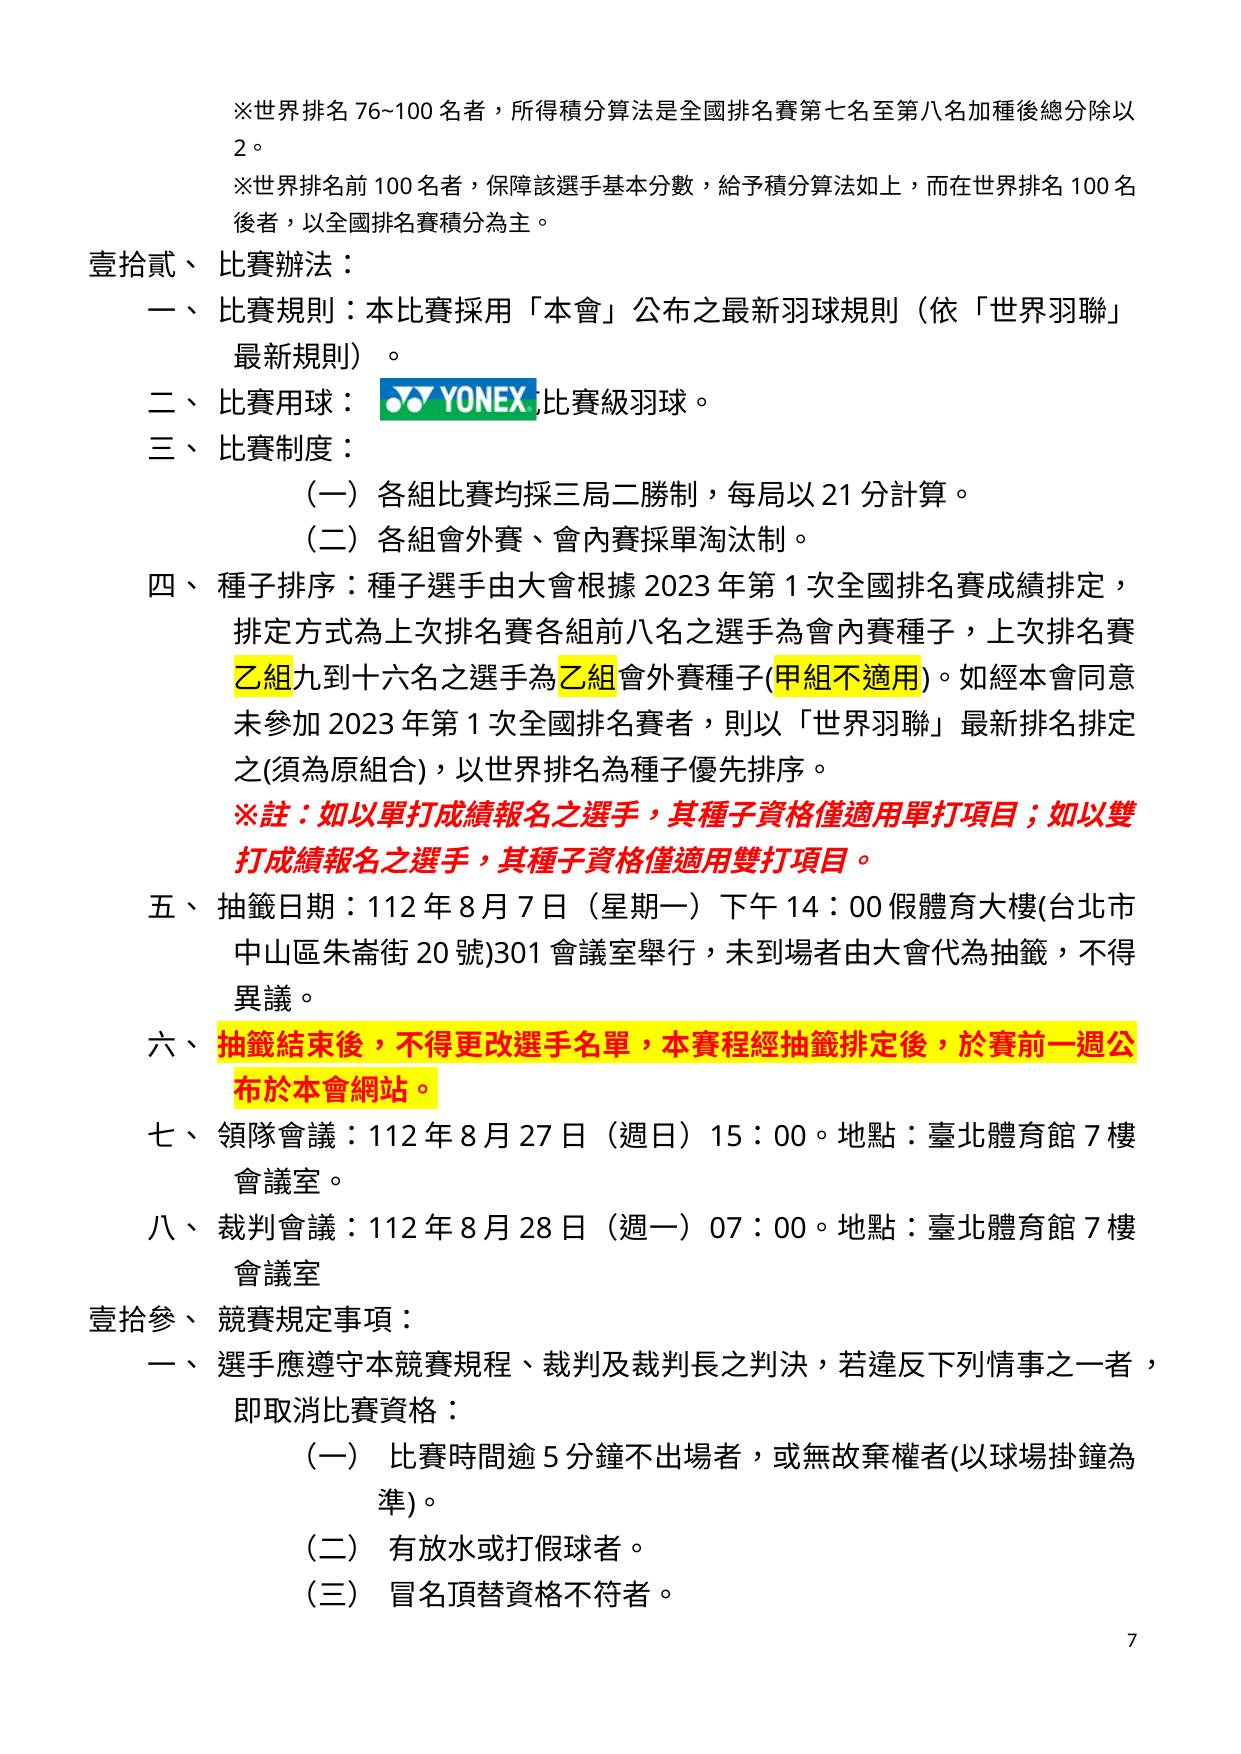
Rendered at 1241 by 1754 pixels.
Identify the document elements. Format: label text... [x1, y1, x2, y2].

list 各組會外賽、會內賽採單淘汰制。 [289, 514, 1137, 560]
list 比賽用球： 優乃克比賽級羽球。 [148, 377, 1137, 422]
list 各組比賽均採三局二勝制，每局以21分計算。 [289, 468, 1137, 514]
list 冒名頂替資格不符者。 [289, 1568, 1137, 1614]
list 裁判會議：112年8月28日（週一）07：00。地點：臺北體育館7樓會議室 [148, 1202, 1137, 1293]
list 比賽時間逾5分鐘不出場者，或無故棄權者(以球場掛鐘為準)。 [289, 1431, 1137, 1522]
list 比賽規則：本比賽採用「本會」公布之最新羽球規則（依「世界羽聯」最新規則）。 [148, 285, 1137, 377]
list 領隊會議：112年8月27日（週日）15：00。地點：臺北體育館7樓會議室。 [148, 1110, 1137, 1202]
text ※註：如以單打成績報名之選手，其種子資格僅適用單打項目；如以雙打成績報名之選手，其種子資格僅適用雙打項目。 [234, 789, 1137, 881]
list 種子排序：種子選手由大會根據2023年第1次全國排名賽成績排定，排定方式為上次排名賽各組前八名之選手為會內賽種子，上次排名賽乙組九到十六名之選手為乙組會外賽種子(甲組不適用)。如經本會同意未參加2023年第1次全國排名賽者，則以「世界羽聯」最新排名排定之(須為原組合)，以世界排名為種子優先排序。 [148, 560, 1137, 789]
list 比賽制度： [148, 422, 1137, 468]
list 抽籤日期：112年8月7日（星期一）下午14：00假體育大樓(台北市中山區朱崙街20號)301會議室舉行，未到場者由大會代為抽籤，不得異議。 [148, 881, 1137, 1018]
list 有放水或打假球者。 [289, 1522, 1137, 1568]
list 抽籤結束後，不得更改選手名單，本賽程經抽籤排定後，於賽前一週公布於本會網站。 [148, 1018, 1137, 1110]
text ※世界排名前100名者，保障該選手基本分數，給予積分算法如上，而在世界排名100名後者，以全國排名賽積分為主。 [233, 164, 1137, 239]
list 選手應遵守本競賽規程、裁判及裁判長之判決，若違反下列情事之一者，即取消比賽資格： [148, 1339, 1137, 1431]
list 比賽辦法： [89, 239, 1137, 285]
list 競賽規定事項： [89, 1293, 1137, 1339]
picture [380, 378, 538, 422]
text ※世界排名76~100名者，所得積分算法是全國排名賽第七名至第八名加種後總分除以2。 [233, 89, 1137, 164]
